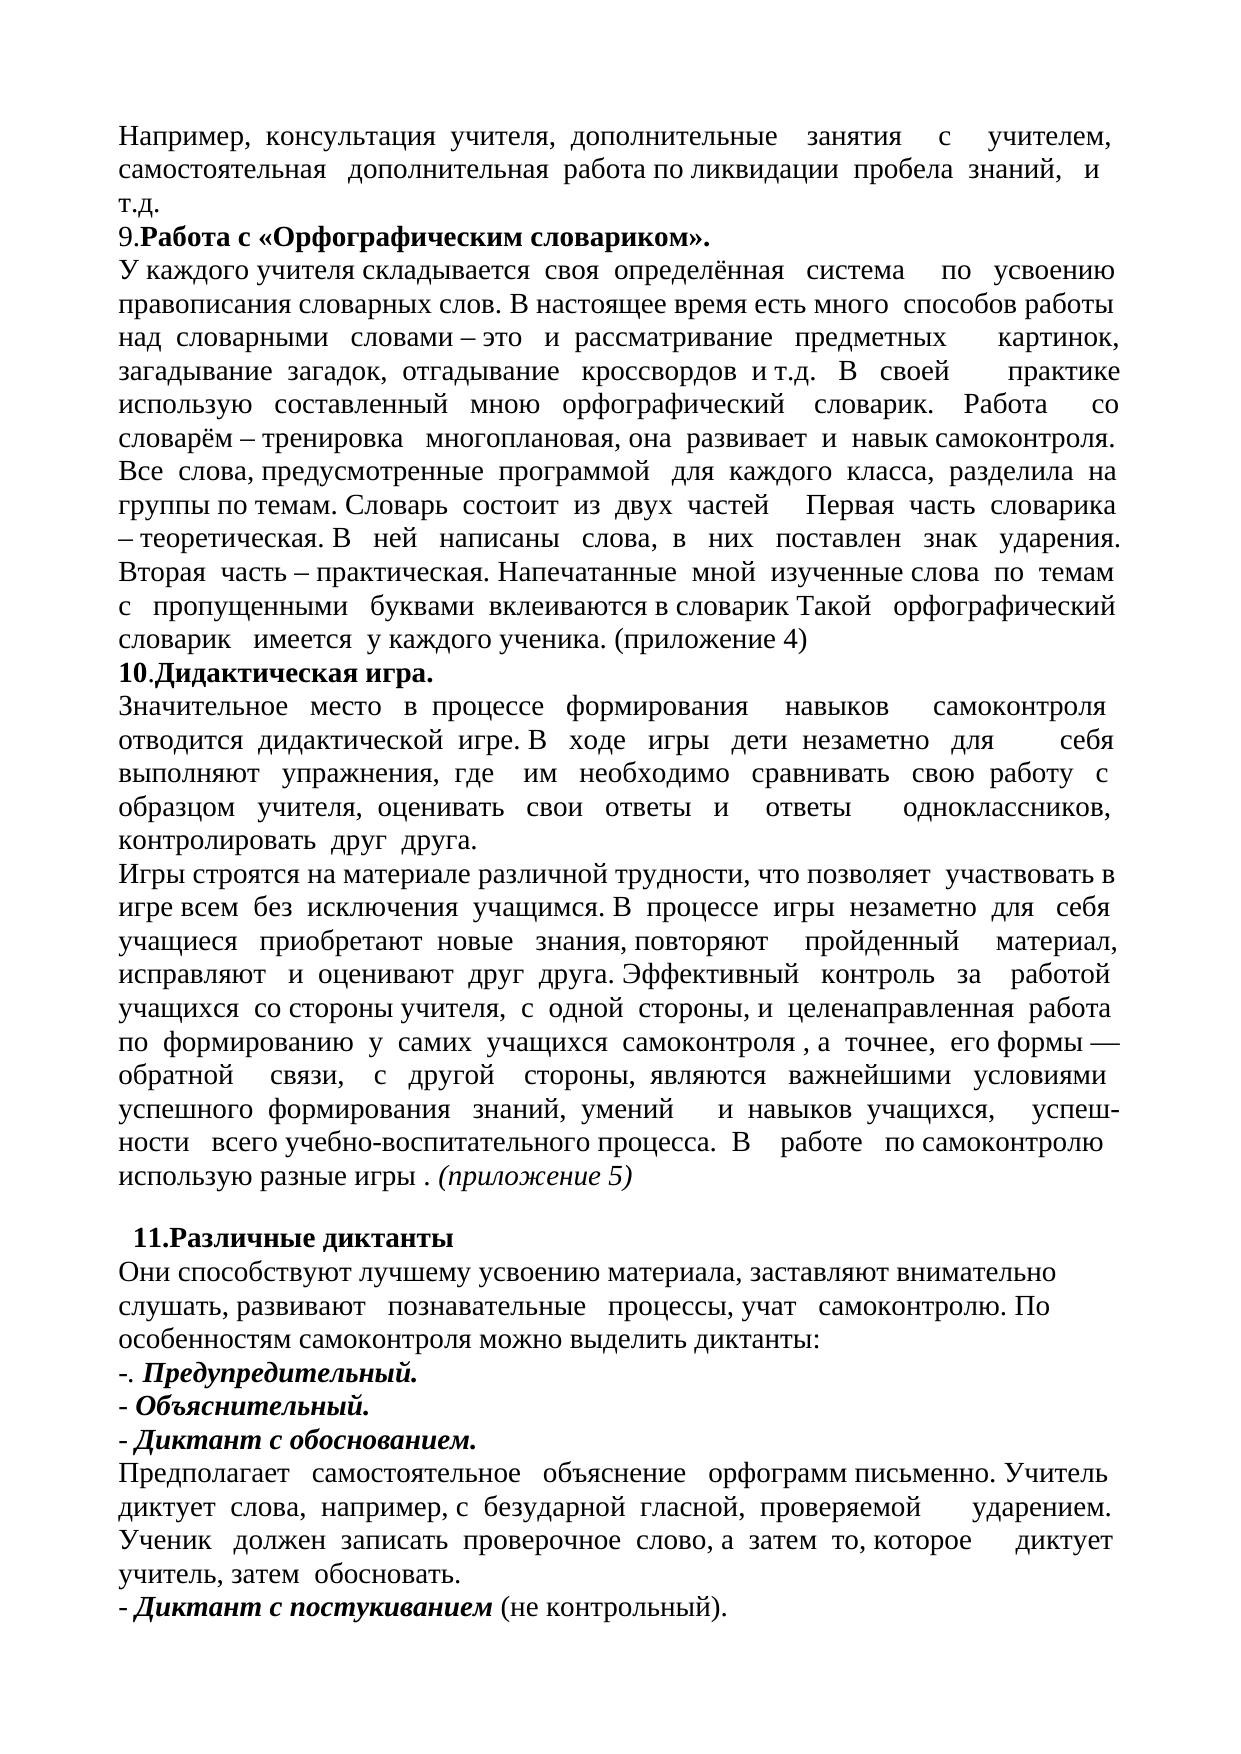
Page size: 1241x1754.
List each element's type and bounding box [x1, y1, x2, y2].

text [118, 1221, 1122, 1623]
text [118, 118, 1122, 1191]
